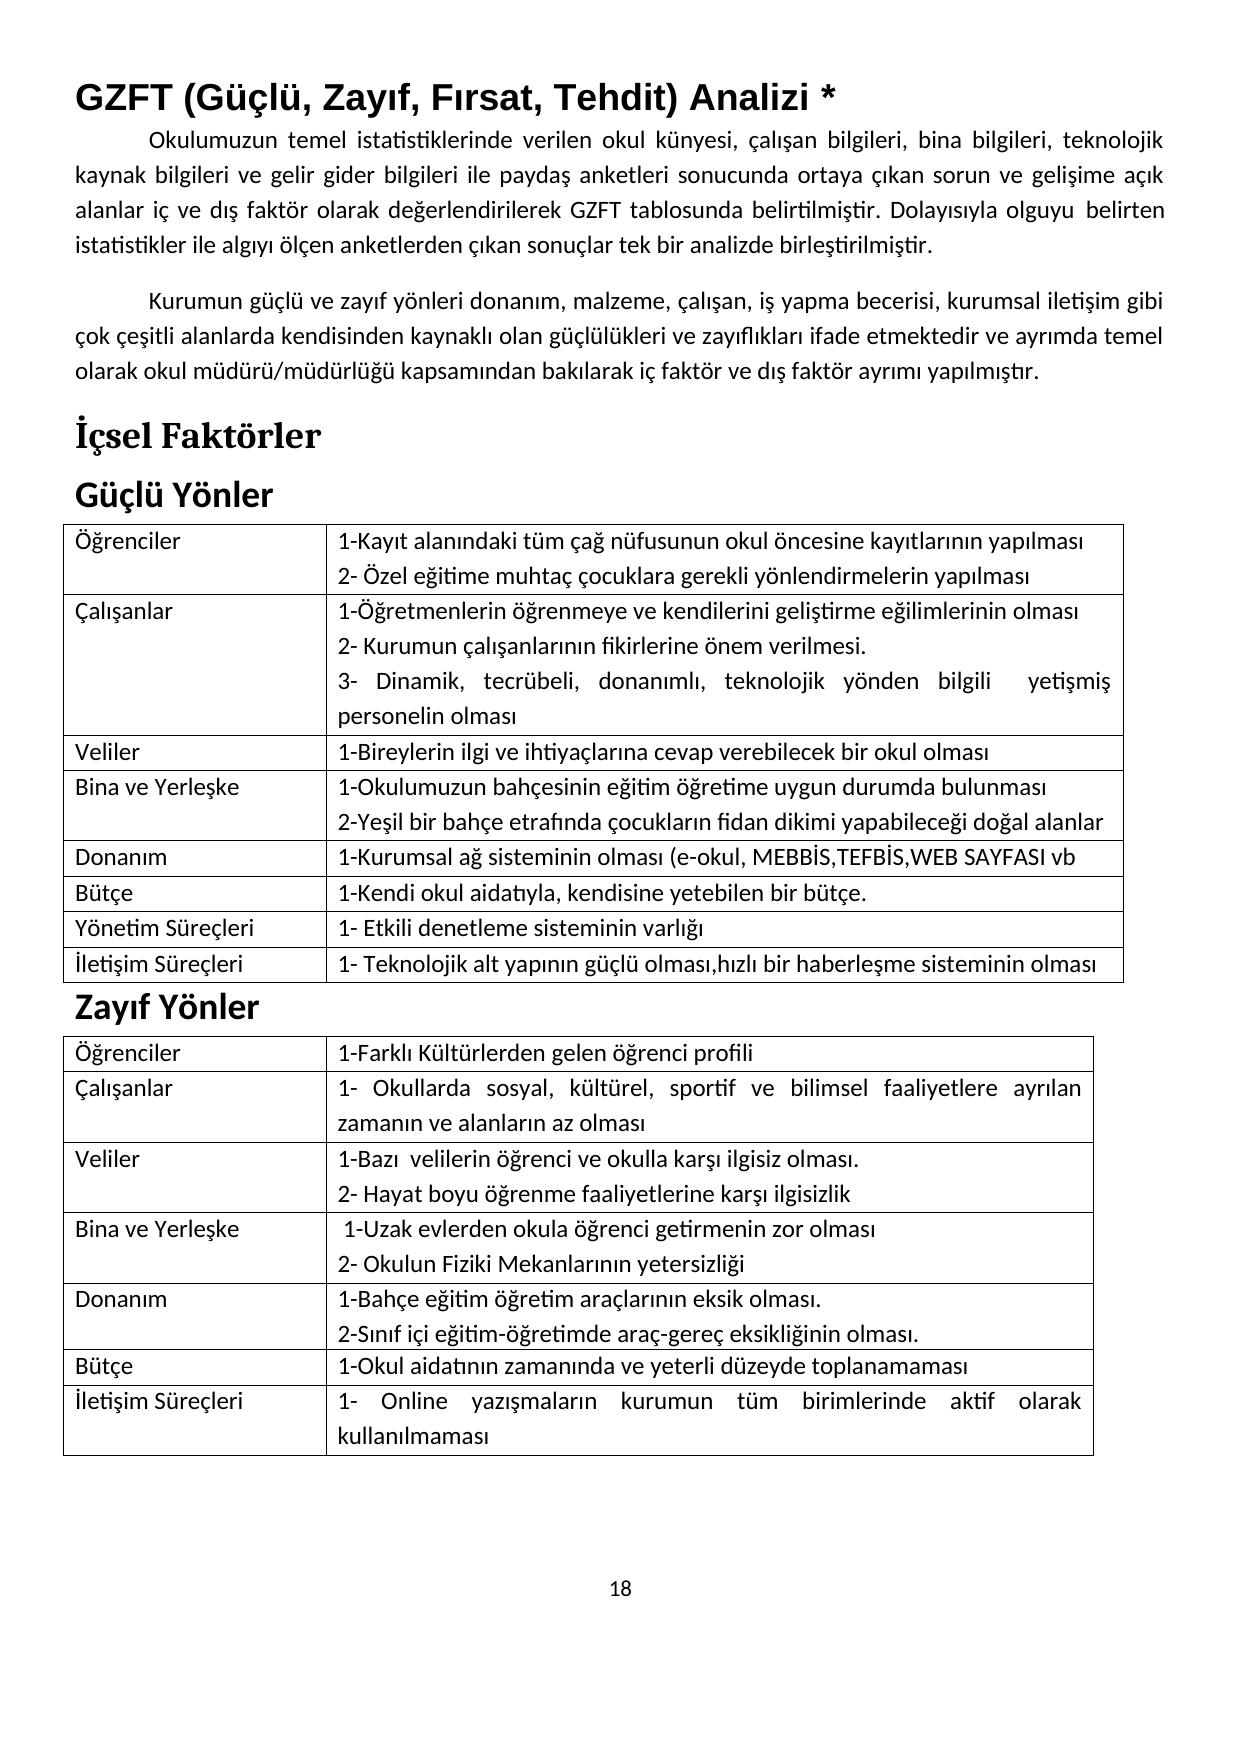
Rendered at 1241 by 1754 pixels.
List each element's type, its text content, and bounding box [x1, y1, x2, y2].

table_cell Donanım [64, 841, 326, 876]
table_cell 1- Okullarda sosyal, kültürel, sportif ve bilimsel faaliyetlere ayrılan zamanın ve alanların az olması [327, 1072, 1093, 1142]
table_cell Veliler [64, 736, 326, 770]
table_cell 1- Teknolojik alt yapının güçlü olması,hızlı bir haberleşme sisteminin olması [327, 948, 1123, 982]
table_cell 1-Okulumuzun bahçesinin eğitim öğretime uygun durumda bulunması 2-Yeşil bir bahçe etrafında çocukların fidan dikimi yapabileceği doğal alanlar [327, 771, 1123, 840]
text Zayıf Yönler [75, 983, 1165, 1029]
table_cell Veliler [64, 1143, 326, 1212]
table_cell 1- Online yazışmaların kurumun tüm birimlerinde aktif olarak kullanılmaması [327, 1386, 1093, 1455]
table_cell 1-Kurumsal ağ sisteminin olması (e-okul, MEBBİS,TEFBİS,WEB SAYFASI vb [327, 841, 1123, 876]
table_cell 1-Bireylerin ilgi ve ihtiyaçlarına cevap verebilecek bir okul olması [327, 736, 1123, 770]
subtitle GZFT (Güçlü, Zayıf, Fırsat, Tehdit) Analizi * [75, 75, 1165, 118]
subtitle İçsel Faktörler [75, 415, 1165, 458]
table_header 1-Kayıt alanındaki tüm çağ nüfusunun okul öncesine kayıtlarının yapılması 2- Özel eğitime muhtaç çocuklara gerekli yönlendirmelerin yapılması [327, 525, 1123, 594]
table_cell Bina ve Yerleşke [64, 1213, 326, 1282]
table_cell Bina ve Yerleşke [64, 771, 326, 840]
text Okulumuzun temel istatistiklerinde verilen okul künyesi, çalışan bilgileri, bina bilgileri, teknolojik kaynak bilgileri ve gelir gider bilgileri ile paydaş anketleri sonucunda ortaya çıkan sorun ve gelişime açık alanlar iç ve dış faktör olarak değerlendirilerek GZFT tablosunda belirtilmiştir. Dolayısıyla olguyu belirten istatistikler ile algıyı ölçen anketlerden çıkan sonuçlar tek bir analizde birleştirilmiştir. [75, 124, 1165, 260]
table_cell Donanım [64, 1284, 326, 1349]
table_cell 1- Etkili denetleme sisteminin varlığı [327, 912, 1123, 947]
table_cell 1-Bazı velilerin öğrenci ve okulla karşı ilgisiz olması. 2- Hayat boyu öğrenme faaliyetlerine karşı ilgisizlik [327, 1143, 1093, 1212]
table_header Öğrenciler [64, 525, 326, 594]
table_cell İletişim Süreçleri [64, 1386, 326, 1455]
table_cell Bütçe [64, 877, 326, 911]
table_cell Çalışanlar [64, 1072, 326, 1142]
text Güçlü Yönler [75, 471, 1165, 517]
table_cell 1-Öğretmenlerin öğrenmeye ve kendilerini geliştirme eğilimlerinin olması 2- Kurumun çalışanlarının fikirlerine önem verilmesi. 3- Dinamik, tecrübeli, donanımlı, teknolojik yönden bilgili yetişmiş personelin olması [327, 595, 1123, 734]
table_header 1-Farklı Kültürlerden gelen öğrenci profili [327, 1037, 1093, 1071]
table_cell Bütçe [64, 1350, 326, 1384]
table_cell İletişim Süreçleri [64, 948, 326, 982]
table_cell Çalışanlar [64, 595, 326, 734]
table_cell Yönetim Süreçleri [64, 912, 326, 947]
table_header Öğrenciler [64, 1037, 326, 1071]
text Kurumun güçlü ve zayıf yönleri donanım, malzeme, çalışan, iş yapma becerisi, kurumsal iletişim gibi çok çeşitli alanlarda kendisinden kaynaklı olan güçlülükleri ve zayıflıkları ifade etmektedir ve ayrımda temel olarak okul müdürü/müdürlüğü kapsamından bakılarak iç faktör ve dış faktör ayrımı yapılmıştır. [75, 285, 1165, 386]
table_cell 1-Okul aidatının zamanında ve yeterli düzeyde toplanamaması [327, 1350, 1093, 1384]
table_cell 1-Bahçe eğitim öğretim araçlarının eksik olması. 2-Sınıf içi eğitim-öğretimde araç-gereç eksikliğinin olması. [327, 1284, 1093, 1349]
table_cell 1-Kendi okul aidatıyla, kendisine yetebilen bir bütçe. [327, 877, 1123, 911]
table_cell 1-Uzak evlerden okula öğrenci getirmenin zor olması 2- Okulun Fiziki Mekanlarının yetersizliği [327, 1213, 1093, 1282]
